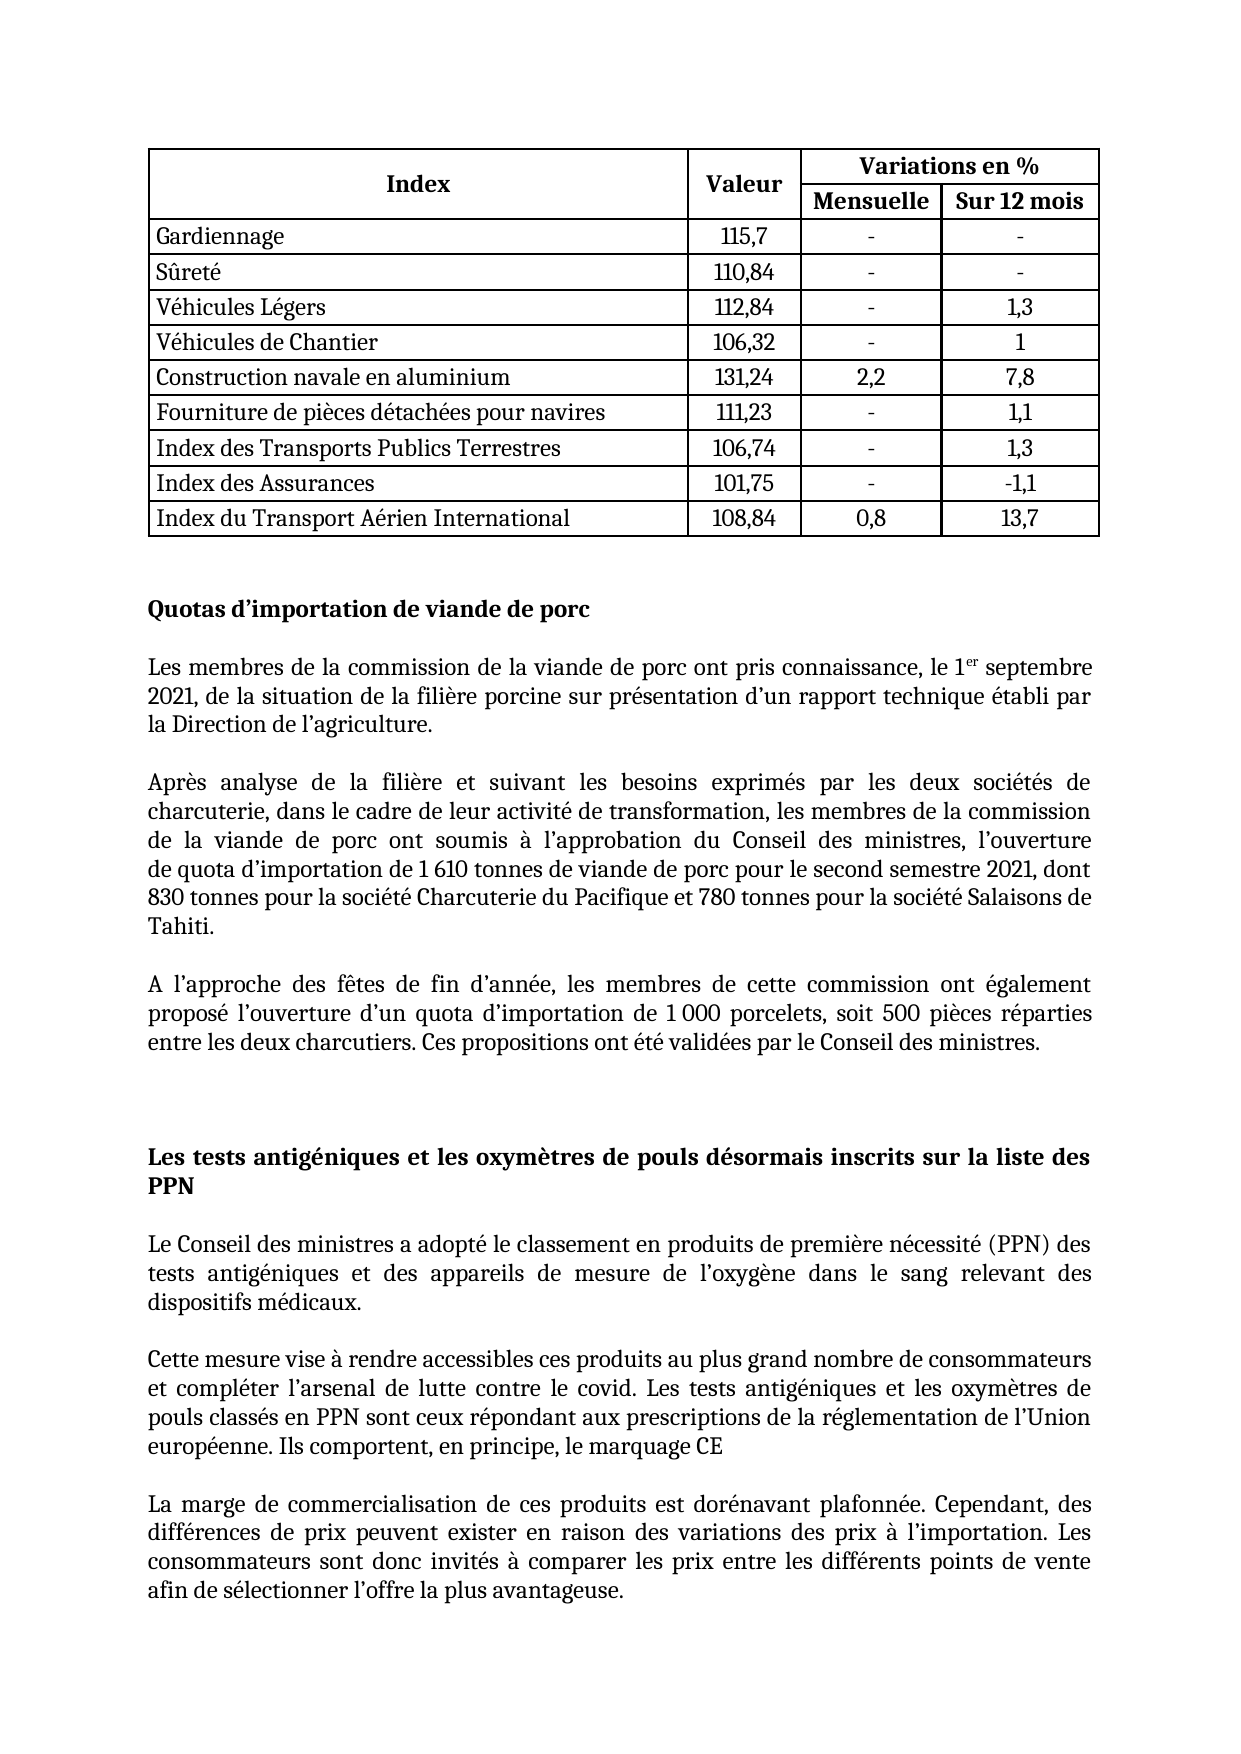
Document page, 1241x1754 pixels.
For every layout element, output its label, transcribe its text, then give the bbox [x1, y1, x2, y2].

table_cell - [802, 396, 940, 429]
table_cell 1,3 [943, 291, 1098, 324]
table_cell - [802, 326, 940, 359]
text Cette mesure vise à rendre accessibles ces produits au plus grand nombre de consommateurs et compléter l’arsenal de lutte contre le covid. Les tests antigéniques et les oxymètres de pouls classés en PPN sont ceux répondant aux prescriptions de la réglementation de l’Union européenne. Ils comportent, en principe, le marquage CE [148, 1345, 1093, 1460]
table_cell 115,7 [689, 220, 800, 253]
table_cell - [802, 291, 940, 324]
text Le Conseil des ministres a adopté le classement en produits de première nécessité (PPN) des tests antigéniques et des appareils de mesure de l’oxygène dans le sang relevant des dispositifs médicaux. [148, 1230, 1093, 1316]
table_cell Fourniture de pièces détachées pour navires [150, 396, 687, 429]
text La marge de commercialisation de ces produits est dorénavant plafonnée. Cependant, des différences de prix peuvent exister en raison des variations des prix à l’importation. Les consommateurs sont donc invités à comparer les prix entre les différents points de vente afin de sélectionner l’offre la plus avantageuse. [148, 1489, 1093, 1604]
table_cell - [943, 255, 1098, 288]
table_cell 13,7 [943, 502, 1098, 535]
text Quotas d’importation de viande de porc [148, 595, 1093, 624]
table_cell 2,2 [802, 361, 940, 394]
text Les membres de la commission de la viande de porc ont pris connaissance, le 1er septembre 2021, de la situation de la filière porcine sur présentation d’un rapport technique établi par la Direction de l’agriculture. [148, 653, 1093, 739]
table_cell 106,32 [689, 326, 800, 359]
table_cell 1,1 [943, 396, 1098, 429]
table_cell 106,74 [689, 431, 800, 464]
table_cell Construction navale en aluminium [150, 361, 687, 394]
text Les tests antigéniques et les oxymètres de pouls désormais inscrits sur la liste des PPN [148, 1143, 1093, 1201]
table_cell 108,84 [689, 502, 800, 535]
table_cell Mensuelle [802, 185, 940, 218]
text Après analyse de la filière et suivant les besoins exprimés par les deux sociétés de charcuterie, dans le cadre de leur activité de transformation, les membres de la commission de la viande de porc ont soumis à l’approbation du Conseil des ministres, l’ouverture de quota d’importation de 1 610 tonnes de viande de porc pour le second semestre 2021, dont 830 tonnes pour la société Charcuterie du Pacifique et 780 tonnes pour la société Salaisons de Tahiti. [148, 768, 1093, 941]
table_cell Gardiennage [150, 220, 687, 253]
text A l’approche des fêtes de fin d’année, les membres de cette commission ont également proposé l’ouverture d’un quota d’importation de 1 000 porcelets, soit 500 pièces réparties entre les deux charcutiers. Ces propositions ont été validées par le Conseil des ministres. [148, 970, 1093, 1056]
table_cell - [802, 467, 940, 500]
table_cell Index du Transport Aérien International [150, 502, 687, 535]
table_header Variations en % [802, 150, 1098, 183]
table_cell 111,23 [689, 396, 800, 429]
table_cell 1,3 [943, 431, 1098, 464]
table_cell - [802, 431, 940, 464]
table_cell Index des Assurances [150, 467, 687, 500]
table_cell - [802, 255, 940, 288]
table_cell Véhicules Légers [150, 291, 687, 324]
table_cell 101,75 [689, 467, 800, 500]
table_cell Véhicules de Chantier [150, 326, 687, 359]
table_cell Sur 12 mois [943, 185, 1098, 218]
table_cell 0,8 [802, 502, 940, 535]
table_cell Sûreté [150, 255, 687, 288]
table_cell -1,1 [943, 467, 1098, 500]
table_header Valeur [689, 150, 800, 218]
table_cell 7,8 [943, 361, 1098, 394]
table_header Index [150, 150, 687, 218]
table_cell - [802, 220, 940, 253]
table_cell Index des Transports Publics Terrestres [150, 431, 687, 464]
table_cell 131,24 [689, 361, 800, 394]
table_cell 110,84 [689, 255, 800, 288]
table_cell 112,84 [689, 291, 800, 324]
table_cell 1 [943, 326, 1098, 359]
table_cell - [943, 220, 1098, 253]
